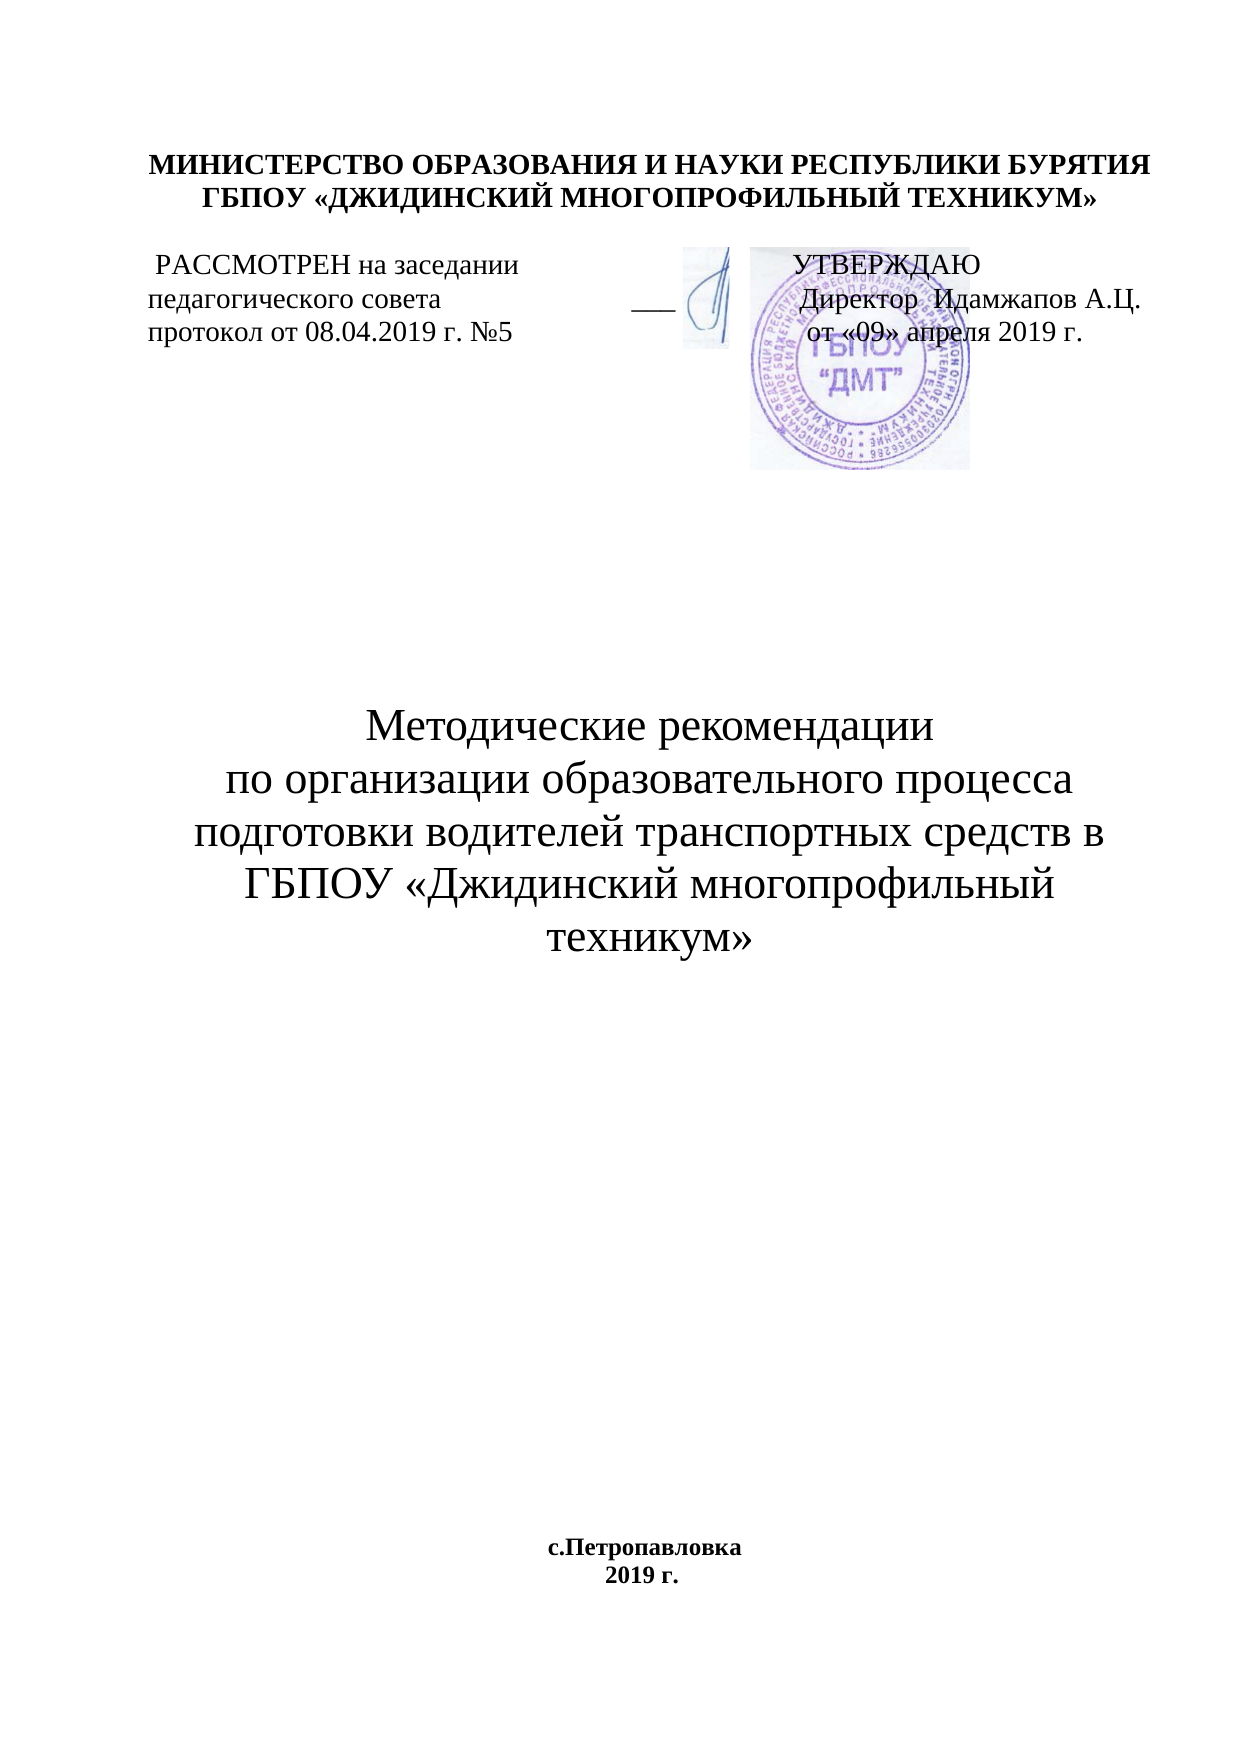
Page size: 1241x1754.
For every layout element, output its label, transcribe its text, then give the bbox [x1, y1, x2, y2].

picture [749, 382, 970, 470]
table_header УТВЕРЖДАЮ ___ Директор Идамжапов А.Ц. от «09» апреля 2019 г. [620, 248, 1196, 382]
text с.Петропавловка [148, 1532, 1152, 1560]
text ГБПОУ «ДЖИДИНСКИЙ МНОГОПРОФИЛЬНЫЙ ТЕХНИКУМ» [148, 180, 1152, 214]
table_header РАССМОТРЕН на заседании педагогического совета протокол от 08.04.2019 г. №5 [136, 248, 620, 382]
text 2019 г. [517, 1560, 1152, 1589]
text МИНИСТЕРСТВО ОБРАЗОВАНИЯ И НАУКИ РЕСПУБЛИКИ БУРЯТИЯ [148, 147, 1152, 180]
text Методические рекомендации [148, 698, 1152, 751]
text по организации образовательного процесса подготовки водителей транспортных средств в ГБПОУ «Джидинский многопрофильный техникум» [148, 751, 1152, 961]
